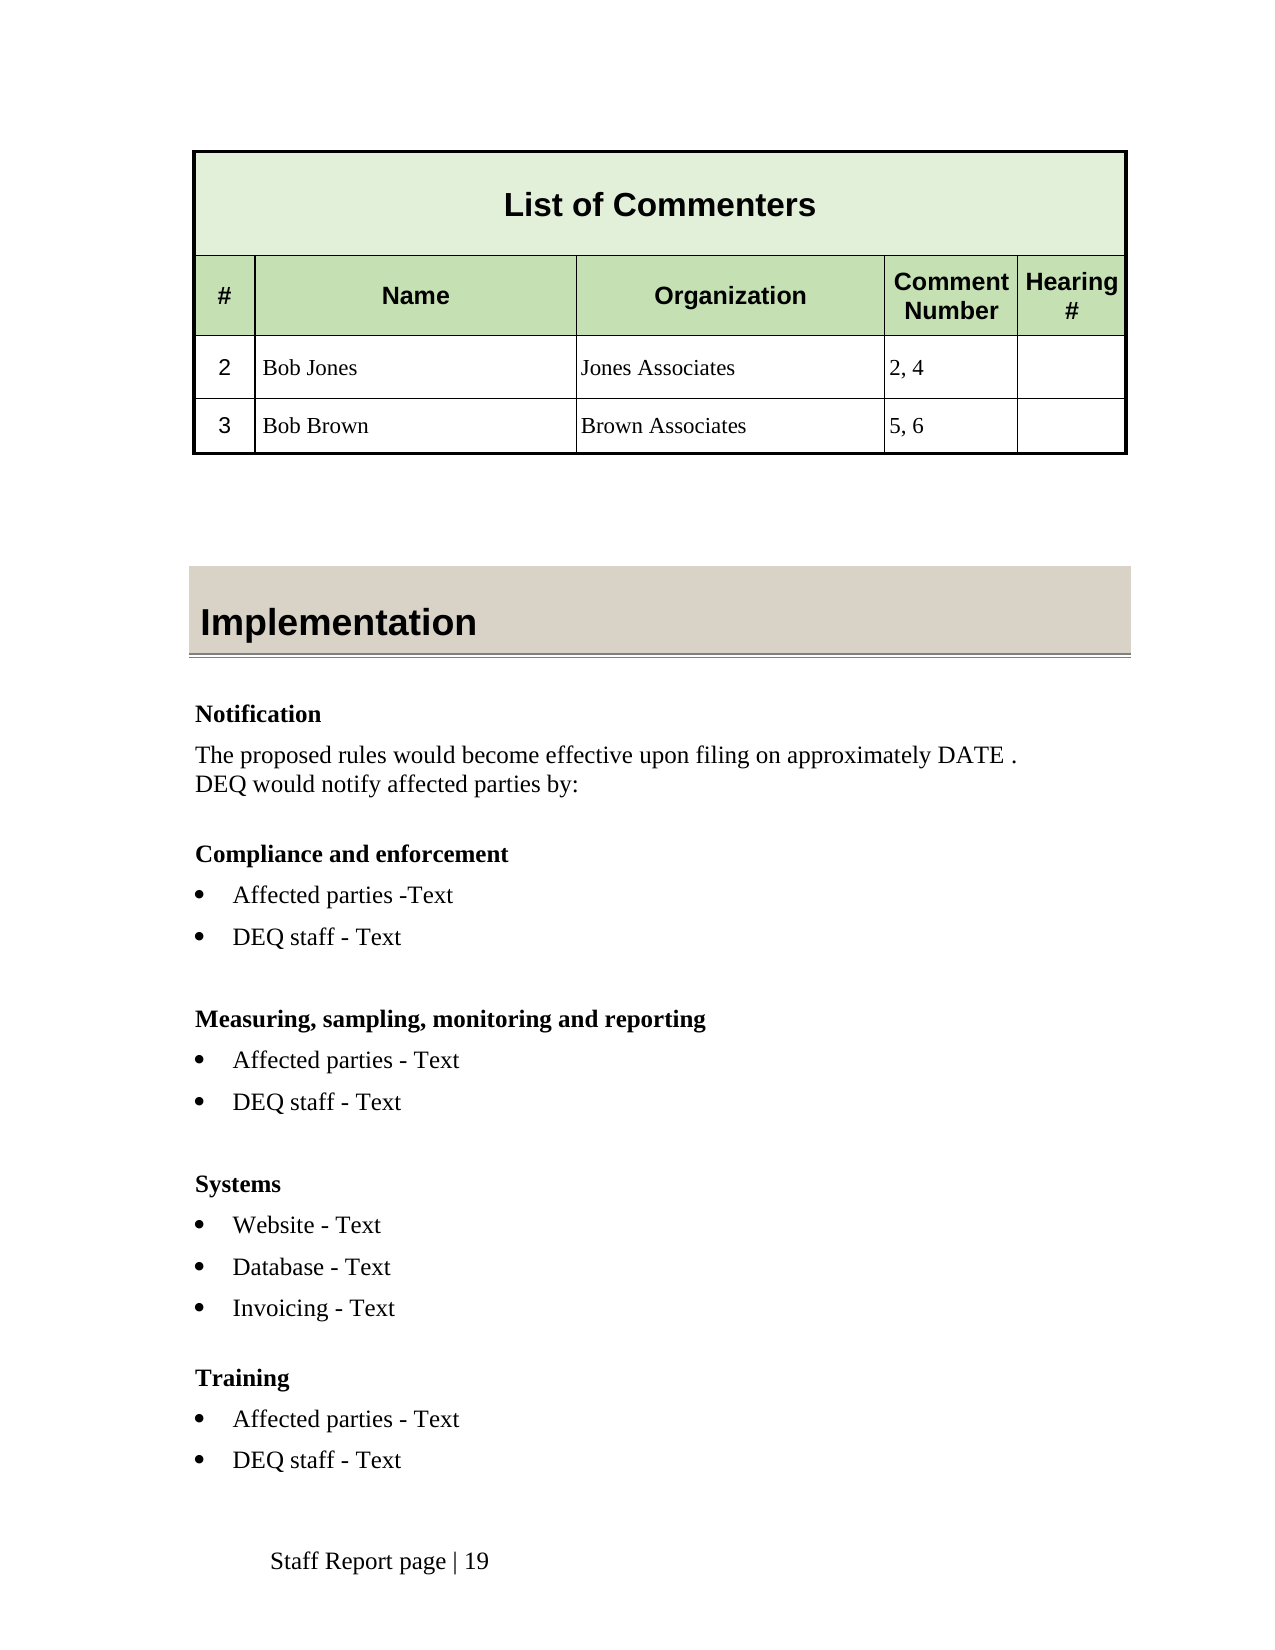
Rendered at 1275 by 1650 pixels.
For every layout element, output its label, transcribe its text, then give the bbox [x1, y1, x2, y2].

table_cell # [196, 256, 254, 335]
table_cell Jones Associates [577, 336, 884, 398]
subtitle Systems [195, 1169, 1125, 1198]
table_cell Brown Associates [577, 399, 884, 452]
list Website - Text [195, 1211, 1020, 1239]
text The proposed rules would become effective upon filing on approximately DATE mmm, dd, yyyy. DEQ would notify affected parties by: [195, 741, 1020, 798]
subtitle Notification [195, 699, 1125, 728]
table_cell 2 [196, 336, 254, 398]
table_cell 3 [196, 399, 254, 452]
list Affected parties - Text [195, 1404, 1020, 1433]
subtitle Measuring, sampling, monitoring and reporting [195, 1004, 1125, 1033]
subtitle Compliance and enforcement [195, 839, 1125, 868]
list Affected parties -Text [195, 881, 1020, 909]
list DEQ staff - Text [195, 922, 1020, 951]
list DEQ staff - Text [195, 1087, 1020, 1116]
table_cell Bob Jones [256, 336, 576, 398]
table_cell [1018, 336, 1124, 398]
list DEQ staff - Text [195, 1446, 1020, 1474]
table_cell 5, 6 [885, 399, 1017, 452]
table_cell 2, 4 [885, 336, 1017, 398]
table_cell Comment Number [885, 256, 1017, 335]
table_cell Name [256, 256, 576, 335]
table_cell Hearing # [1018, 256, 1124, 335]
text Training [195, 1363, 1020, 1392]
table_header Implementation [189, 566, 1131, 653]
list Database - Text [195, 1252, 1020, 1281]
list Invoicing - Text [195, 1293, 1020, 1322]
table_cell Organization [577, 256, 884, 335]
list Affected parties - Text [195, 1046, 1020, 1074]
table_cell Bob Brown [256, 399, 576, 452]
table_cell [1018, 399, 1124, 452]
table_header List of Commenters [196, 153, 1124, 255]
